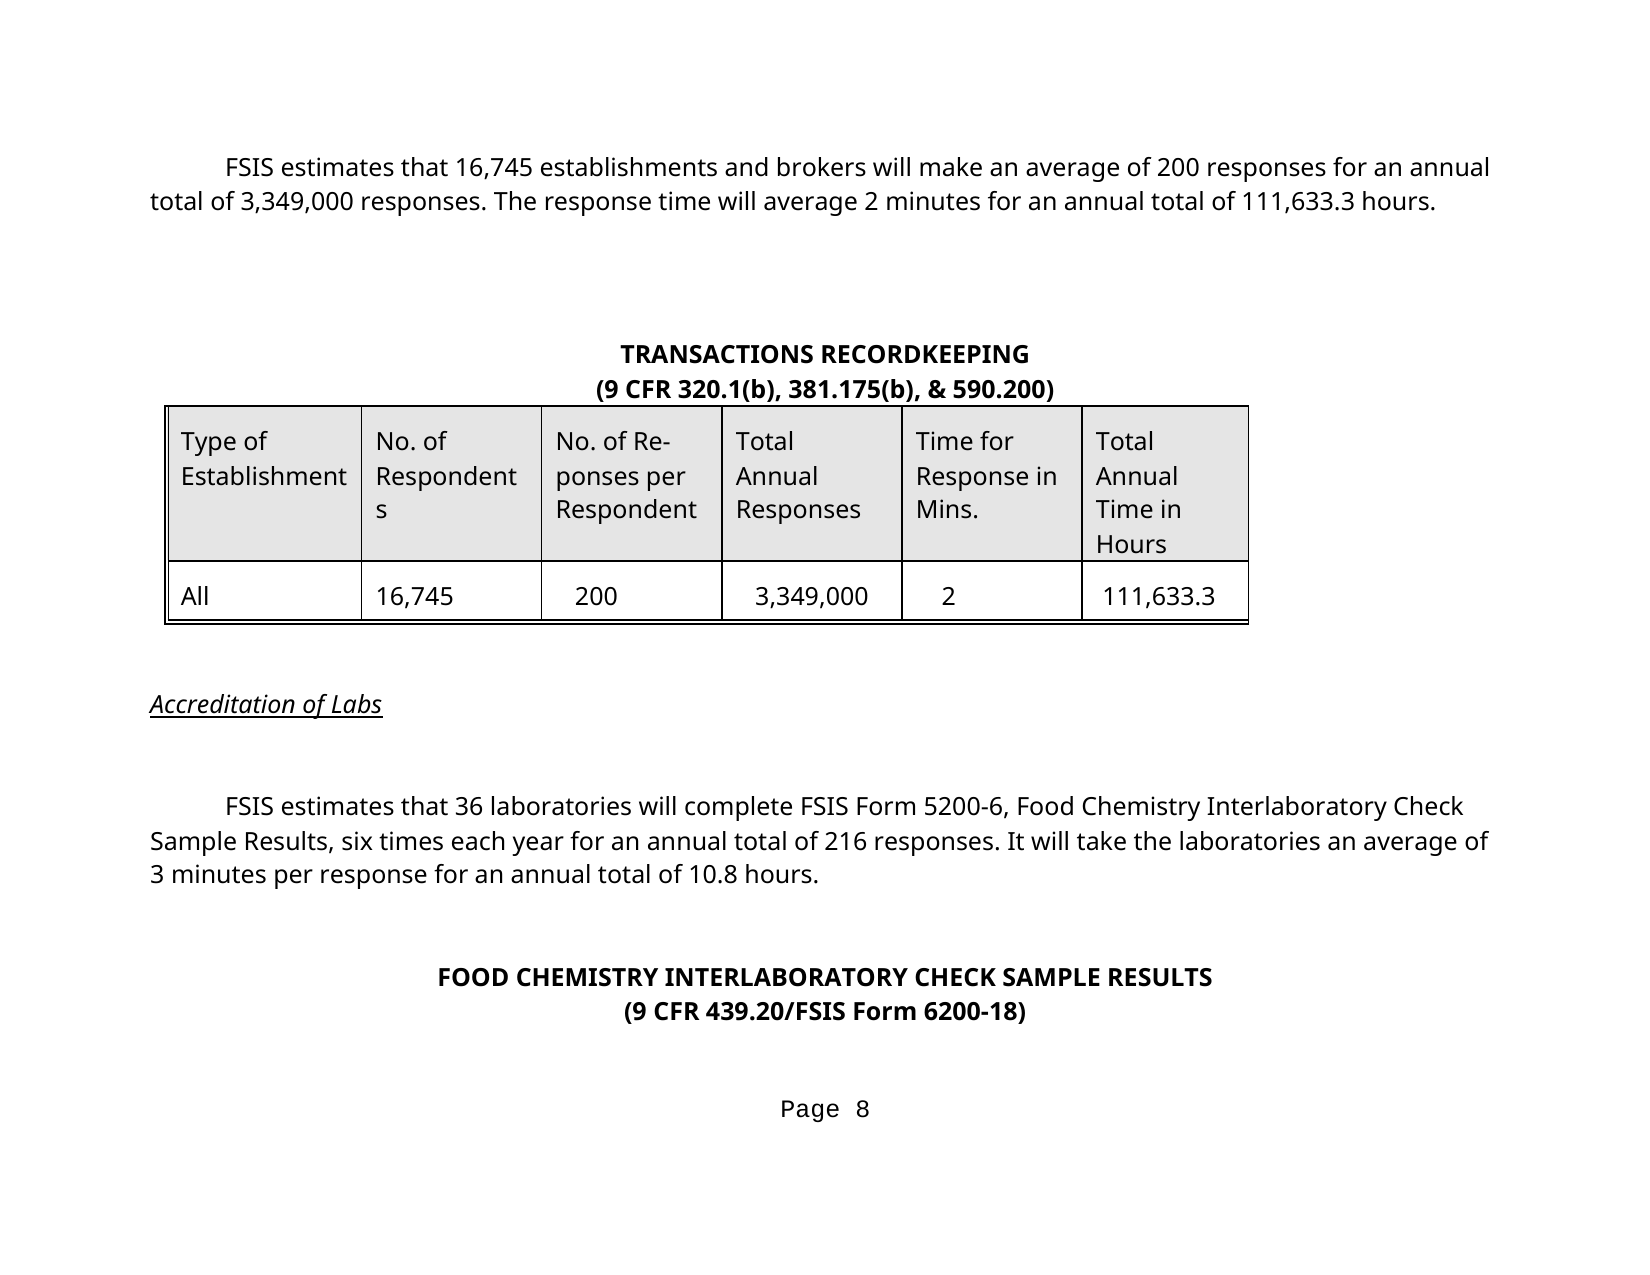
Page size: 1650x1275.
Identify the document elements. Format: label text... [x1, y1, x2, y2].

text FOOD CHEMISTRY INTERLABORATORY CHECK SAMPLE RESULTS [150, 959, 1500, 993]
table_cell 111,633.3 [1083, 562, 1248, 619]
table_cell 16,745 [362, 562, 541, 619]
table_header Type of Establishment [169, 407, 361, 560]
text Accreditation of Labs [150, 687, 1500, 721]
text FSIS estimates that 36 laboratories will complete FSIS Form 5200-6, Food Chemistry Interlaboratory Check Sample Results, six times each year for an annual total of 216 responses. It will take the laboratories an average of 3 minutes per response for an annual total of 10.8 hours. [150, 789, 1500, 891]
table_header Total Annual Time in Hours [1083, 407, 1248, 560]
table_cell 200 [542, 562, 721, 619]
text FSIS estimates that 16,745 establishments and brokers will make an average of 200 responses for an annual total of 3,349,000 responses. The response time will average 2 minutes for an annual total of 111,633.3 hours. [150, 150, 1500, 218]
text (9 CFR 320.1(b), 381.175(b), & 590.200) [150, 371, 1500, 405]
table_header No. of Re- ponses per Respondent [542, 407, 721, 560]
table_header Time for Response in Mins. [903, 407, 1081, 560]
table_cell All [169, 562, 361, 619]
table_cell 3,349,000 [723, 562, 901, 619]
text TRANSACTIONS RECORDKEEPING [150, 337, 1500, 371]
table_header Total Annual Responses [723, 407, 901, 560]
table_cell 2 [903, 562, 1081, 619]
text (9 CFR 439.20/FSIS Form 6200-18) [150, 993, 1500, 1027]
table_header No. of Respondents [362, 407, 541, 560]
